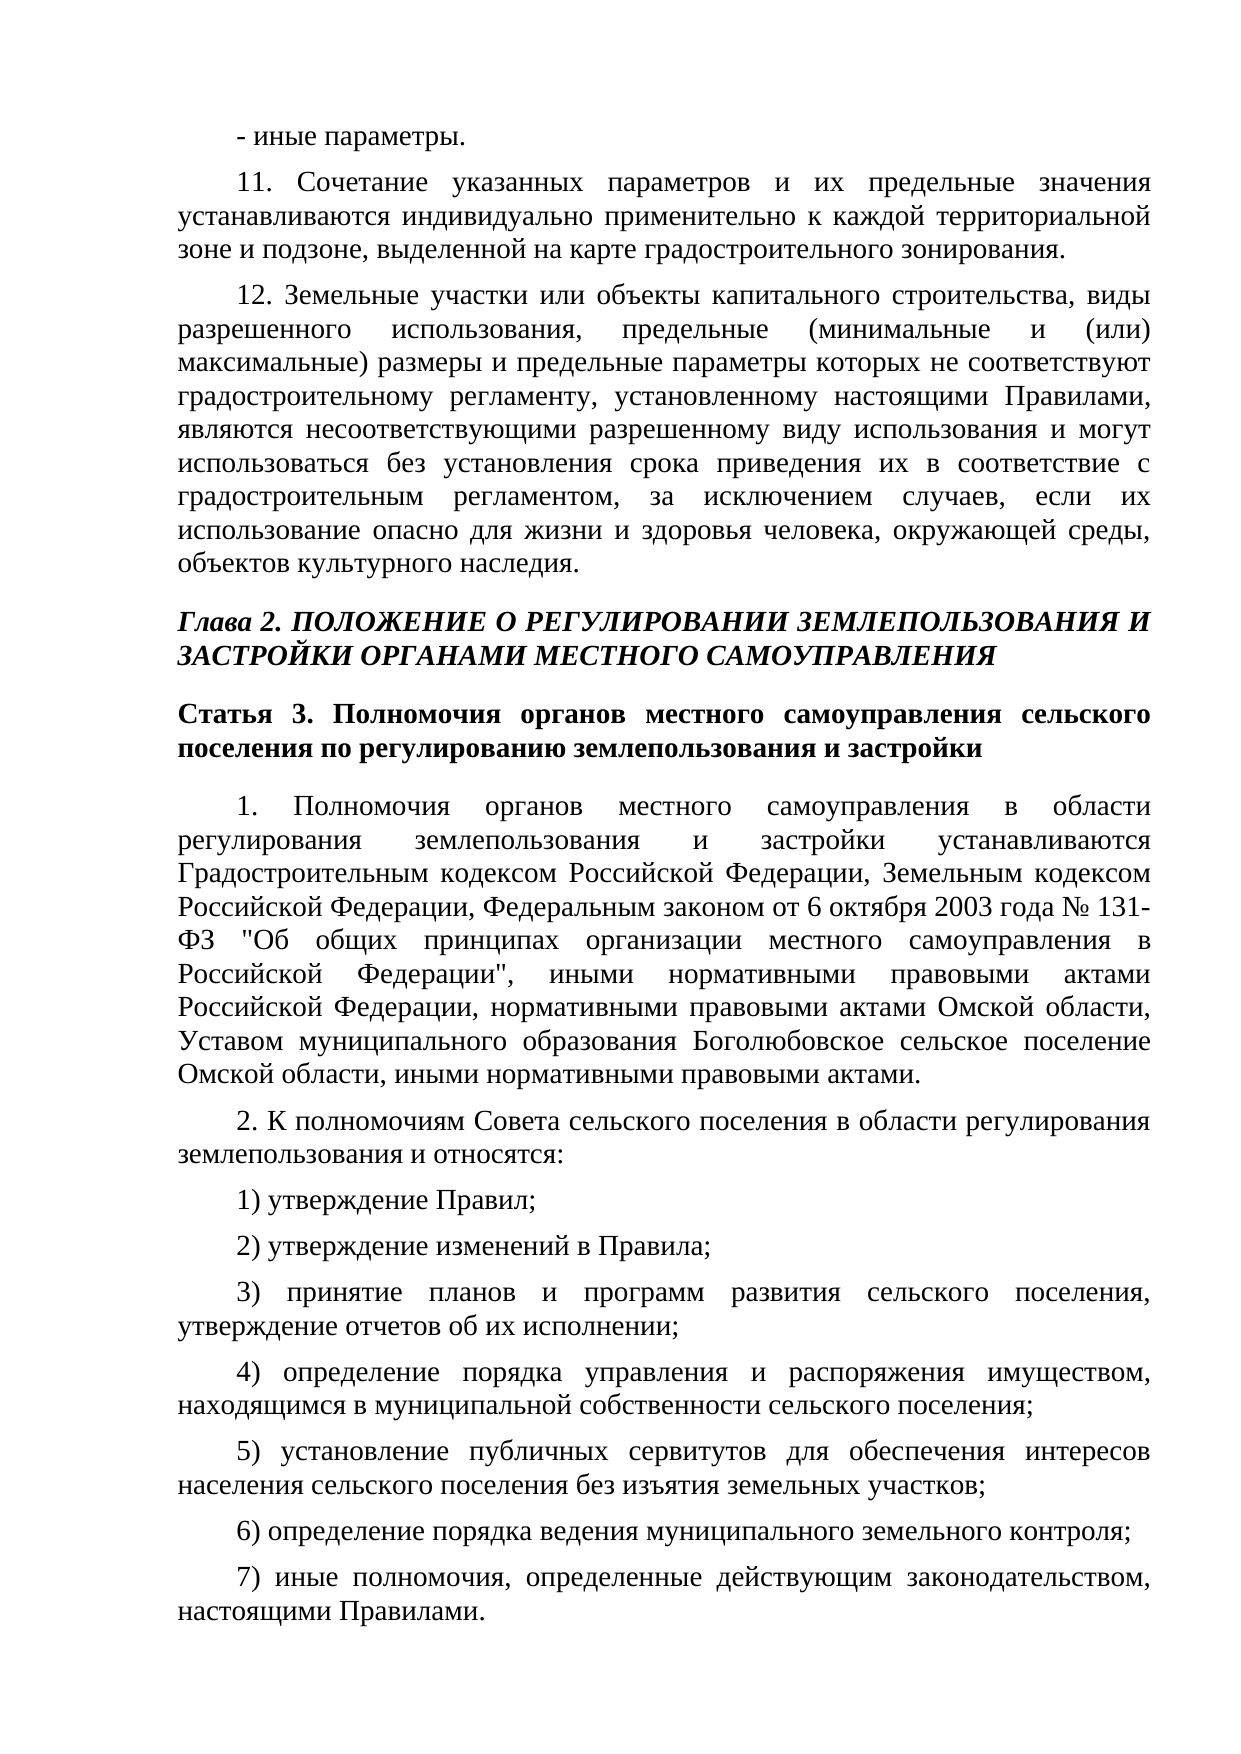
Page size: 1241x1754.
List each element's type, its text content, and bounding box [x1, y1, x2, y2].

text 12. Земельные участки или объекты капитального строительства, виды разрешенного использования, предельные (минимальные и (или) максимальные) размеры и предельные параметры которых не соответствуют градостроительному регламенту, установленному настоящими Правилами, являются несоответствующими разрешенному виду использования и могут использоваться без установления срока приведения их в соответствие с градостроительным регламентом, за исключением случаев, если их использование опасно для жизни и здоровья человека, окружающей среды, объектов культурного наследия. [177, 277, 1152, 579]
text 6) определение порядка ведения муниципального земельного контроля; [177, 1513, 1152, 1547]
text 2) утверждение изменений в Правила; [177, 1228, 1152, 1262]
text 4) определение порядка управления и распоряжения имуществом, находящимся в муниципальной собственности сельского поселения; [177, 1354, 1152, 1421]
text 1) утверждение Правил; [177, 1182, 1152, 1216]
text - иные параметры. [177, 118, 1152, 152]
text 7) иные полномочия, определенные действующим законодательством, настоящими Правилами. [177, 1559, 1152, 1626]
text 2. К полномочиям Совета сельского поселения в области регулирования землепользования и относятся: [177, 1103, 1152, 1170]
subtitle Статья 3. Полномочия органов местного самоуправления сельского поселения по регулированию землепользования и застройки [177, 696, 1152, 763]
text 3) принятие планов и программ развития сельского поселения, утверждение отчетов об их исполнении; [177, 1274, 1152, 1341]
text 11. Сочетание указанных параметров и их предельные значения устанавливаются индивидуально применительно к каждой территориальной зоне и подзоне, выделенной на карте градостроительного зонирования. [177, 164, 1152, 265]
subtitle Глава 2. ПОЛОЖЕНИЕ О РЕГУЛИРОВАНИИ ЗЕМЛЕПОЛЬЗОВАНИЯ И ЗАСТРОЙКИ ОРГАНАМИ МЕСТНОГО САМОУПРАВЛЕНИЯ [177, 604, 1152, 671]
text 5) установление публичных сервитутов для обеспечения интересов населения сельского поселения без изъятия земельных участков; [177, 1433, 1152, 1501]
text 1. Полномочия органов местного самоуправления в области регулирования землепользования и застройки устанавливаются Градостроительным кодексом Российской Федерации, Земельным кодексом Российской Федерации, Федеральным законом от 6 октября 2003 года № 131-ФЗ "Об общих принципах организации местного самоуправления в Российской Федерации", иными нормативными правовыми актами Российской Федерации, нормативными правовыми актами Омской области, Уставом муниципального образования Боголюбовское сельское поселение Омской области, иными нормативными правовыми актами. [177, 788, 1152, 1090]
